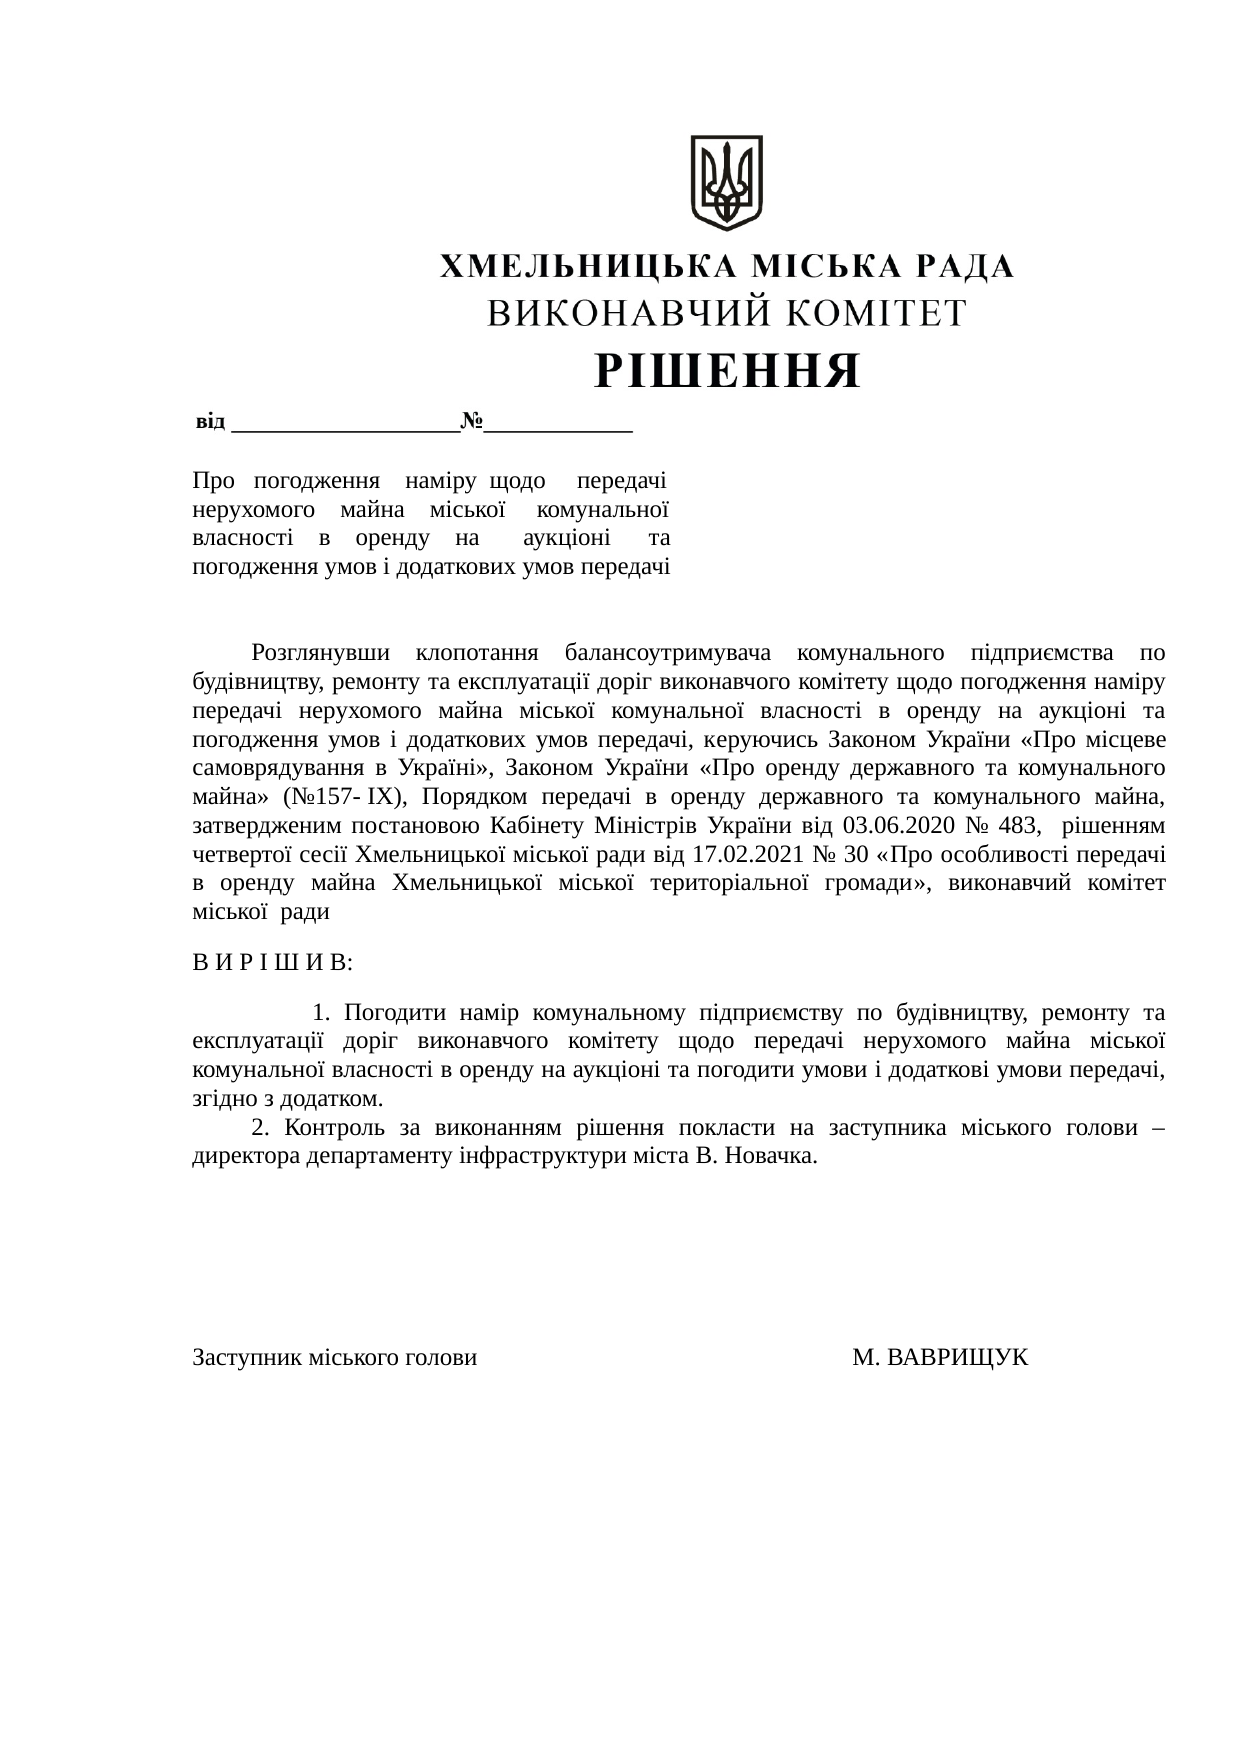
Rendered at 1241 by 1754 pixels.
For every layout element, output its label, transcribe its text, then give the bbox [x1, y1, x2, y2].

text нерухомого майна міської комунальної [192, 494, 1167, 522]
text погодження умов і додаткових умов передачі [192, 551, 1167, 580]
picture [192, 132, 1018, 437]
text Про погодження наміру щодо передачі [192, 465, 1167, 494]
text Розглянувши клопотання балансоутримувача комунального підприємства по будівництву, ремонту та експлуатації доріг виконавчого комітету щодо погодження наміру передачі нерухомого майна міської комунальної власності в оренду на аукціоні та погодження умов і додаткових умов передачі, керуючись Законом України «Про місцеве самоврядування в Україні», Законом України «Про оренду державного та комунального майна» (№157- ІХ), Порядком передачі в оренду державного та комунального майна, затвердженим постановою Кабінету Міністрів України від 03.06.2020 № 483, рішенням четвертої сесії Хмельницької міської ради від 17.02.2021 № 30 «Про особливості передачі в оренду майна Хмельницької міської територіальної громади», виконавчий комітет міської ради [192, 637, 1167, 925]
text власності в оренду на аукціоні та [192, 522, 1167, 551]
text Заступник міського голови М. ВАВРИЩУК [192, 1342, 1167, 1371]
text 2. Контроль за виконанням рішення покласти на заступника міського голови – директора департаменту інфраструктури міста В. Новачка. [192, 1112, 1167, 1169]
text В И Р І Ш И В: [192, 947, 1167, 975]
text 1. Погодити намір комунальному підприємству по будівництву, ремонту та експлуатації доріг виконавчого комітету щодо передачі нерухомого майна міської комунальної власності в оренду на аукціоні та погодити умови і додаткові умови передачі, згідно з додатком. [192, 997, 1167, 1112]
